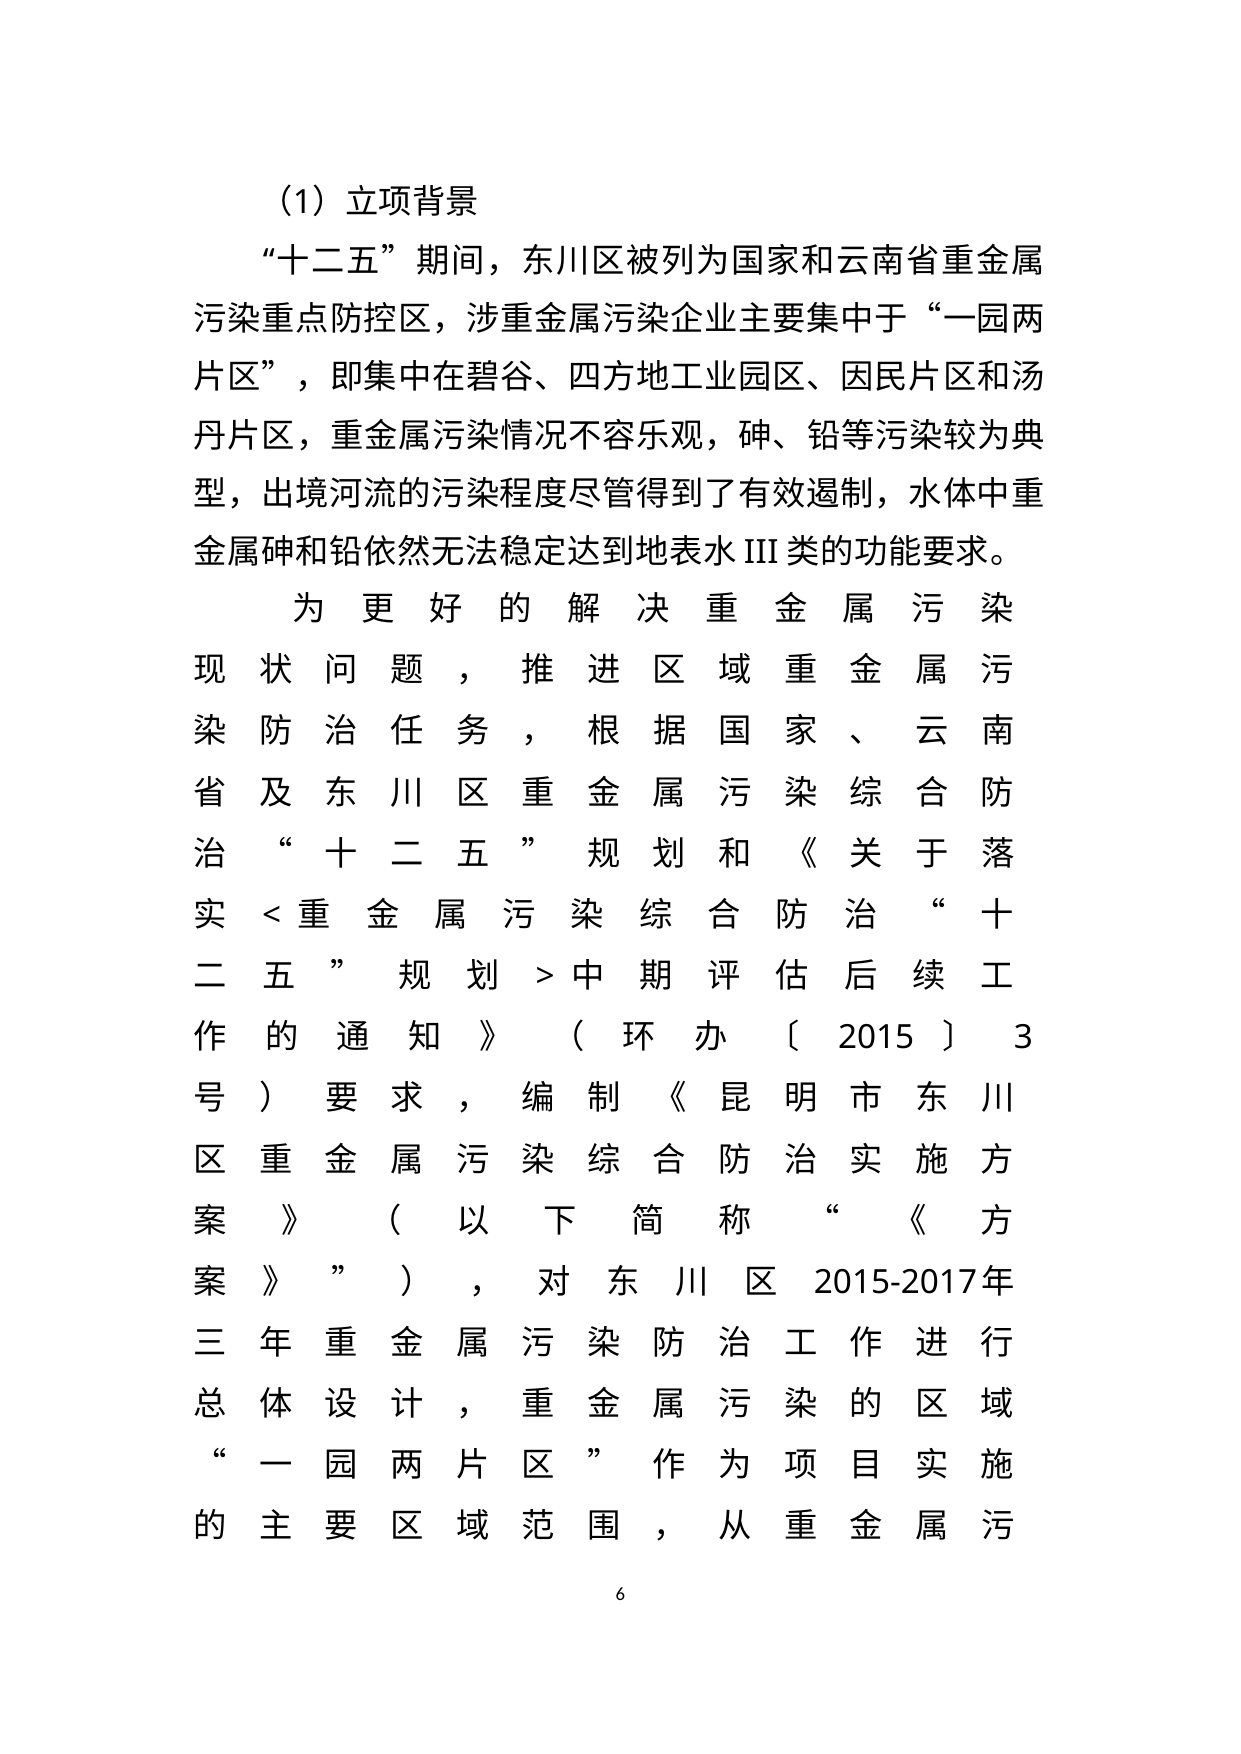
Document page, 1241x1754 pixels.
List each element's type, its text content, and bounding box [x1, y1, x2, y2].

text （1）立项背景 [193, 163, 1047, 226]
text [193, 576, 1047, 1554]
text “十二五”期间，东川区被列为国家和云南省重金属污染重点防控区，涉重金属污染企业主要集中于“一园两片区”，即集中在碧谷、四方地工业园区、因民片区和汤丹片区，重金属污染情况不容乐观，砷、铅等污染较为典型，出境河流的污染程度尽管得到了有效遏制，水体中重金属砷和铅依然无法稳定达到地表水III类的功能要求。 [193, 226, 1047, 576]
